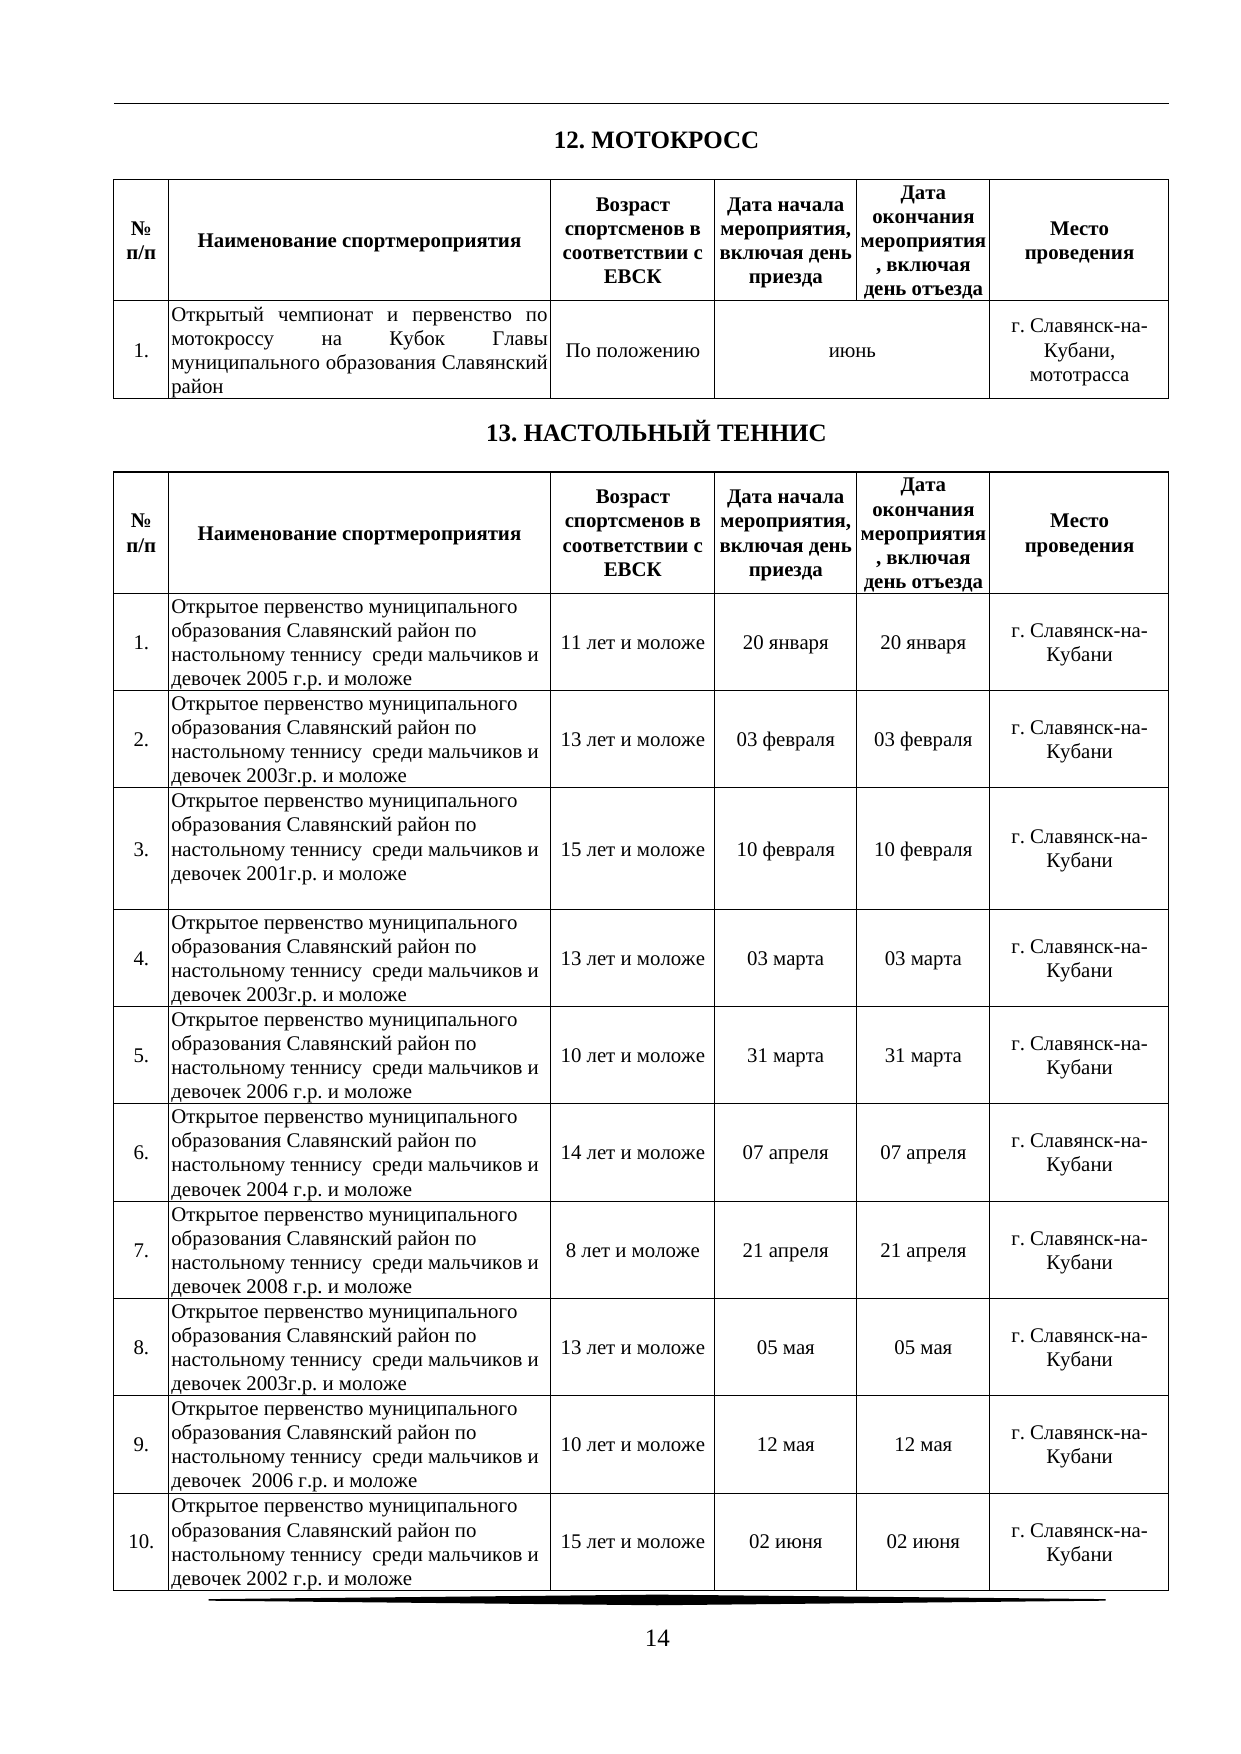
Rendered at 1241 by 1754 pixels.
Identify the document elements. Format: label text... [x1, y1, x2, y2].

table_cell 05 мая [715, 1299, 856, 1395]
table_cell 7. [114, 1202, 168, 1298]
table_cell По положению [551, 301, 714, 398]
table_cell г. Славянск-на-Кубани [990, 1202, 1168, 1298]
table_cell 05 мая [857, 1299, 989, 1395]
table_cell Дата окончания мероприятия, включая день отъезда [857, 180, 989, 300]
table_cell 12 мая [715, 1396, 856, 1492]
table_cell 03 февраля [715, 691, 856, 787]
table_cell 10. [114, 1494, 168, 1590]
table_cell 6. [114, 1104, 168, 1201]
table_cell 8 лет и моложе [551, 1202, 714, 1298]
table_cell 03 марта [857, 910, 989, 1006]
table_cell 1. [114, 301, 168, 398]
table_cell НАСТОЛЬНЫЙ ТЕННИС [114, 399, 1169, 471]
table_cell г. Славянск-на-Кубани [990, 594, 1168, 690]
table_cell Возраст спортсменов в соответствии с ЕВСК [551, 473, 714, 593]
table_cell № п/п [114, 180, 168, 300]
table_cell г. Славянск-на-Кубани [990, 1007, 1168, 1103]
table_cell Наименование спортмероприятия [169, 473, 550, 593]
table_cell 10 лет и моложе [551, 1396, 714, 1492]
table_cell г. Славянск-на-Кубани [990, 1396, 1168, 1492]
table_cell 02 июня [715, 1494, 856, 1590]
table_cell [990, 1494, 1168, 1590]
table_cell 31 марта [857, 1007, 989, 1103]
table_cell Открытое первенство муниципального образования Славянский район по настольному теннису среди мальчиков и девочек 2003г.р. и моложе [169, 1299, 550, 1395]
table_cell 14 лет и моложе [551, 1104, 714, 1201]
table_cell Место проведения [990, 180, 1168, 300]
table_cell Открытое первенство муниципального образования Славянский район по настольному теннису среди мальчиков и девочек 2006 г.р. и моложе [169, 1396, 550, 1492]
table_cell 03 марта [715, 910, 856, 1006]
table_cell Открытое первенство муниципального образования Славянский район по настольному теннису среди мальчиков и девочек 2004 г.р. и моложе [169, 1104, 550, 1201]
table_cell 13 лет и моложе [551, 691, 714, 787]
table_cell г. Славянск-на-Кубани [990, 910, 1168, 1006]
table_cell 4. [114, 910, 168, 1006]
table_cell 02 июня [857, 1494, 989, 1590]
table_cell Открытое первенство муниципального образования Славянский район по настольному теннису среди мальчиков и девочек 2001г.р. и моложе [169, 788, 550, 909]
table_cell 15 лет и моложе [551, 788, 714, 909]
table_cell Открытое первенство муниципального образования Славянский район по настольному теннису среди мальчиков и девочек 2002 г.р. и моложе [169, 1494, 550, 1590]
table_cell 21 апреля [715, 1202, 856, 1298]
table_cell 9. [114, 1396, 168, 1492]
table_cell 15 лет и моложе [551, 1494, 714, 1590]
table_cell 8. [114, 1299, 168, 1395]
table_cell 13 лет и моложе [551, 910, 714, 1006]
table_cell г. Славянск-на-Кубани [990, 691, 1168, 787]
table_cell Дата начала мероприятия, включая день приезда [715, 473, 856, 593]
table_cell 13 лет и моложе [551, 1299, 714, 1395]
table_cell 03 февраля [857, 691, 989, 787]
table_cell 3. [114, 788, 168, 909]
table_cell Возраст спортсменов в соответствии с ЕВСК [551, 180, 714, 300]
table_cell июнь [715, 301, 989, 398]
table_cell Открытое первенство муниципального образования Славянский район по настольному теннису среди мальчиков и девочек 2008 г.р. и моложе [169, 1202, 550, 1298]
table_cell 5. [114, 1007, 168, 1103]
table_cell 20 января [715, 594, 856, 690]
table_cell Открытое первенство муниципального образования Славянский район по настольному теннису среди мальчиков и девочек 2005 г.р. и моложе [169, 594, 550, 690]
table_cell Открытый чемпионат и первенство по мотокроссу на Кубок Главы муниципального образования Славянский район [169, 301, 550, 398]
table_cell 2. [114, 691, 168, 787]
table_cell 12 мая [857, 1396, 989, 1492]
table_cell 20 января [857, 594, 989, 690]
table_cell г. Славянск-на-Кубани, мототрасса [990, 301, 1168, 398]
table_cell 07 апреля [857, 1104, 989, 1201]
table_cell Открытое первенство муниципального образования Славянский район по настольному теннису среди мальчиков и девочек 2003г.р. и моложе [169, 910, 550, 1006]
table_cell 21 апреля [857, 1202, 989, 1298]
table_cell 10 февраля [857, 788, 989, 909]
table_cell № п/п [114, 473, 168, 593]
table_cell 10 лет и моложе [551, 1007, 714, 1103]
table_cell 31 марта [715, 1007, 856, 1103]
table_cell Открытое первенство муниципального образования Славянский район по настольному теннису среди мальчиков и девочек 2006 г.р. и моложе [169, 1007, 550, 1103]
table_cell МОТОКРОСС [114, 104, 1169, 179]
table_cell 11 лет и моложе [551, 594, 714, 690]
table_cell Дата окончания мероприятия, включая день отъезда [857, 473, 989, 593]
table_cell 1. [114, 594, 168, 690]
table_cell г. Славянск-на-Кубани [990, 1299, 1168, 1395]
table_cell г. Славянск-на-Кубани [990, 788, 1168, 909]
table_cell 07 апреля [715, 1104, 856, 1201]
table_cell Место проведения [990, 473, 1168, 593]
table_cell Наименование спортмероприятия [169, 180, 550, 300]
table_cell 10 февраля [715, 788, 856, 909]
table_cell Дата начала мероприятия, включая день приезда [715, 180, 856, 300]
table_cell Открытое первенство муниципального образования Славянский район по настольному теннису среди мальчиков и девочек 2003г.р. и моложе [169, 691, 550, 787]
table_cell г. Славянск-на-Кубани [990, 1104, 1168, 1201]
